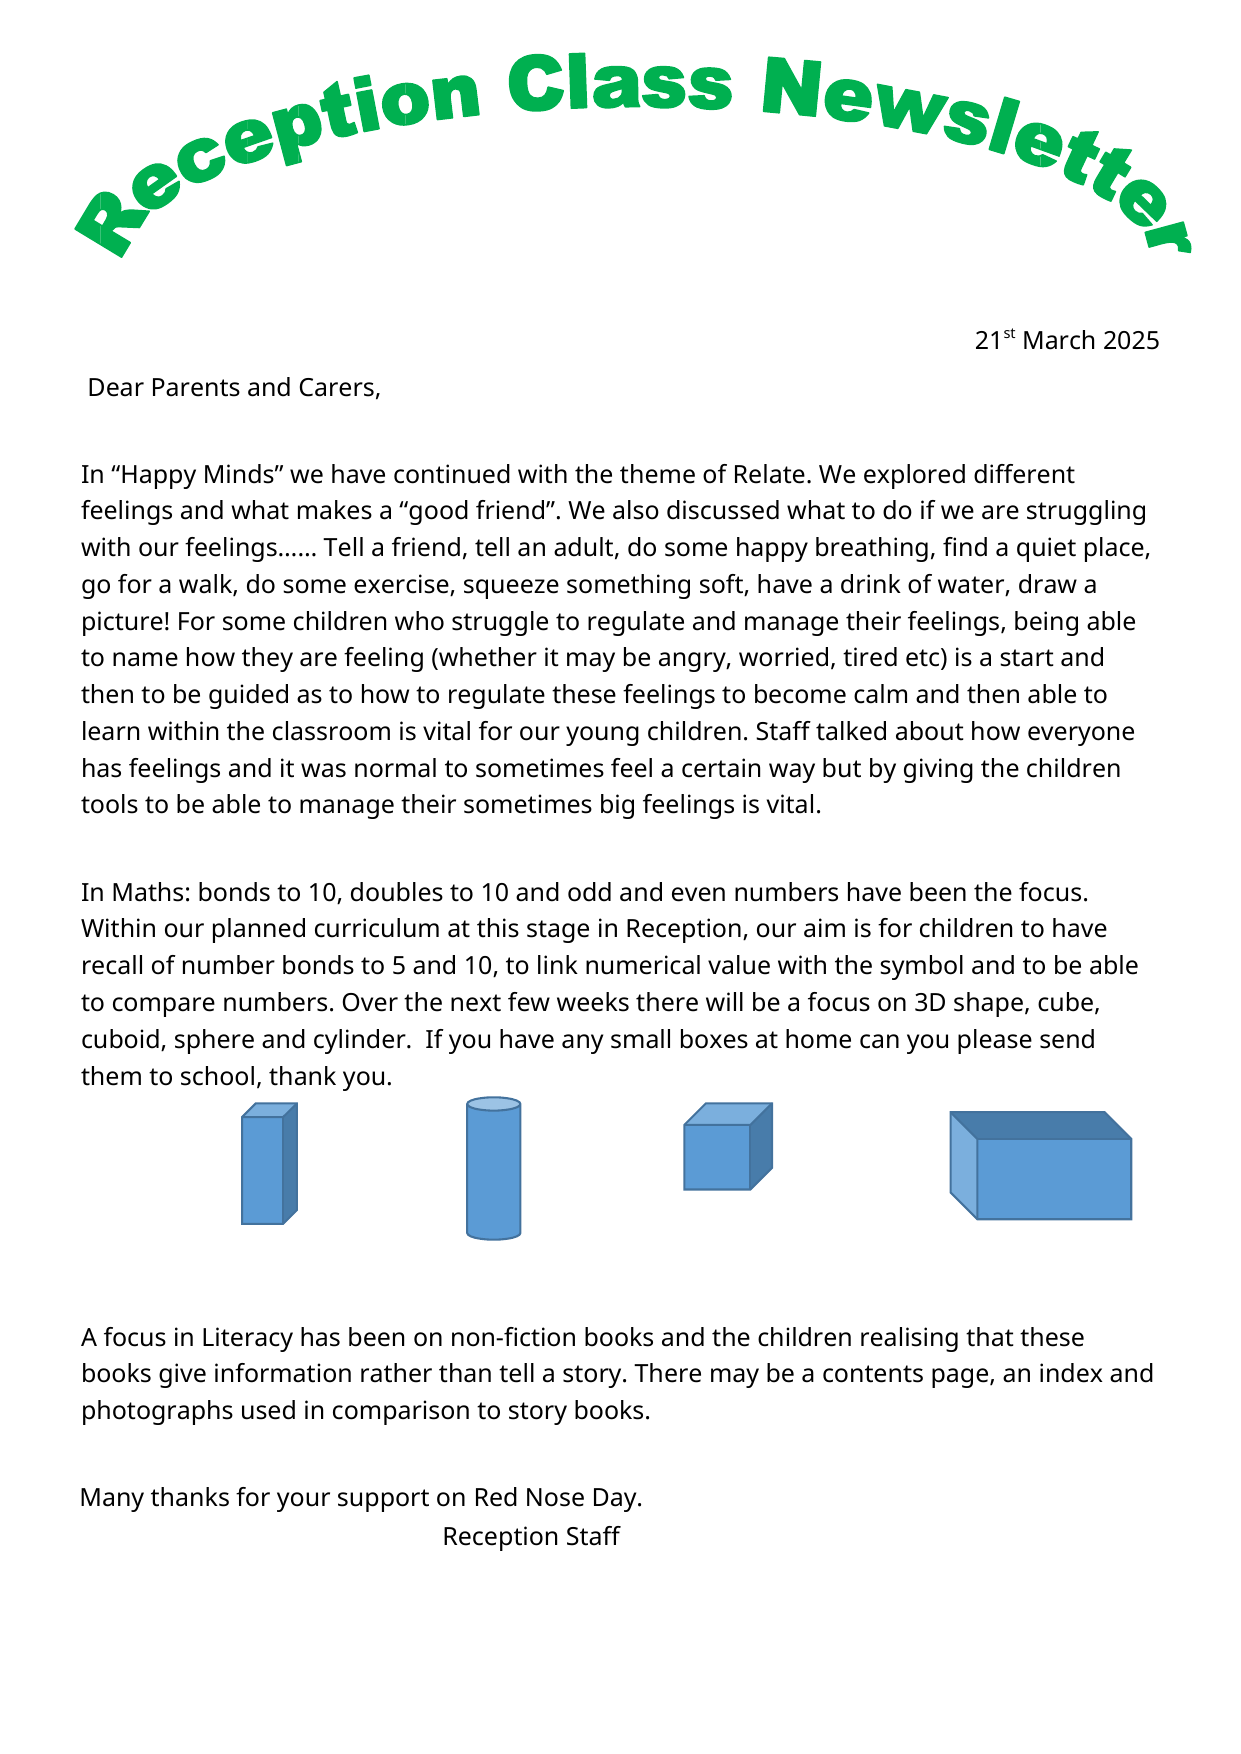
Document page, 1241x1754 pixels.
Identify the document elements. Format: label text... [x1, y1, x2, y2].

text Many thanks for your support on Red Nose Day. [79, 1480, 1124, 1514]
text 21st March 2025 [79, 323, 1160, 357]
text Dear Parents and Carers, [81, 369, 1160, 403]
text In Maths: bonds to 10, doubles to 10 and odd and even numbers have been the focus. Within our planned curriculum at this stage in Reception, our aim is for children to have recall of number bonds to 5 and 10, to link numerical value with the symbol and to be able to compare numbers. Over the next few weeks there will be a focus on 3D shape, cube, cuboid, sphere and cylinder. If you have any small boxes at home can you please send them to school, thank you. [81, 874, 1160, 1092]
text A focus in Literacy has been on non-fiction books and the children realising that these books give information rather than tell a story. There may be a contents page, an index and photographs used in comparison to story books. [81, 1319, 1160, 1427]
text Reception Staff [79, 1518, 1124, 1552]
text In “Happy Minds” we have continued with the theme of Relate. We explored different feelings and what makes a “good friend”. We also discussed what to do if we are struggling with our feelings…… Tell a friend, tell an adult, do some happy breathing, find a quiet place, go for a walk, do some exercise, squeeze something soft, have a drink of water, draw a picture! For some children who struggle to regulate and manage their feelings, being able to name how they are feeling (whether it may be angry, worried, tired etc) is a start and then to be guided as to how to regulate these feelings to become calm and then able to learn within the classroom is vital for our young children. Staff talked about how everyone has feelings and it was normal to sometimes feel a certain way but by giving the children tools to be able to manage their sometimes big feelings is vital. [81, 456, 1160, 821]
